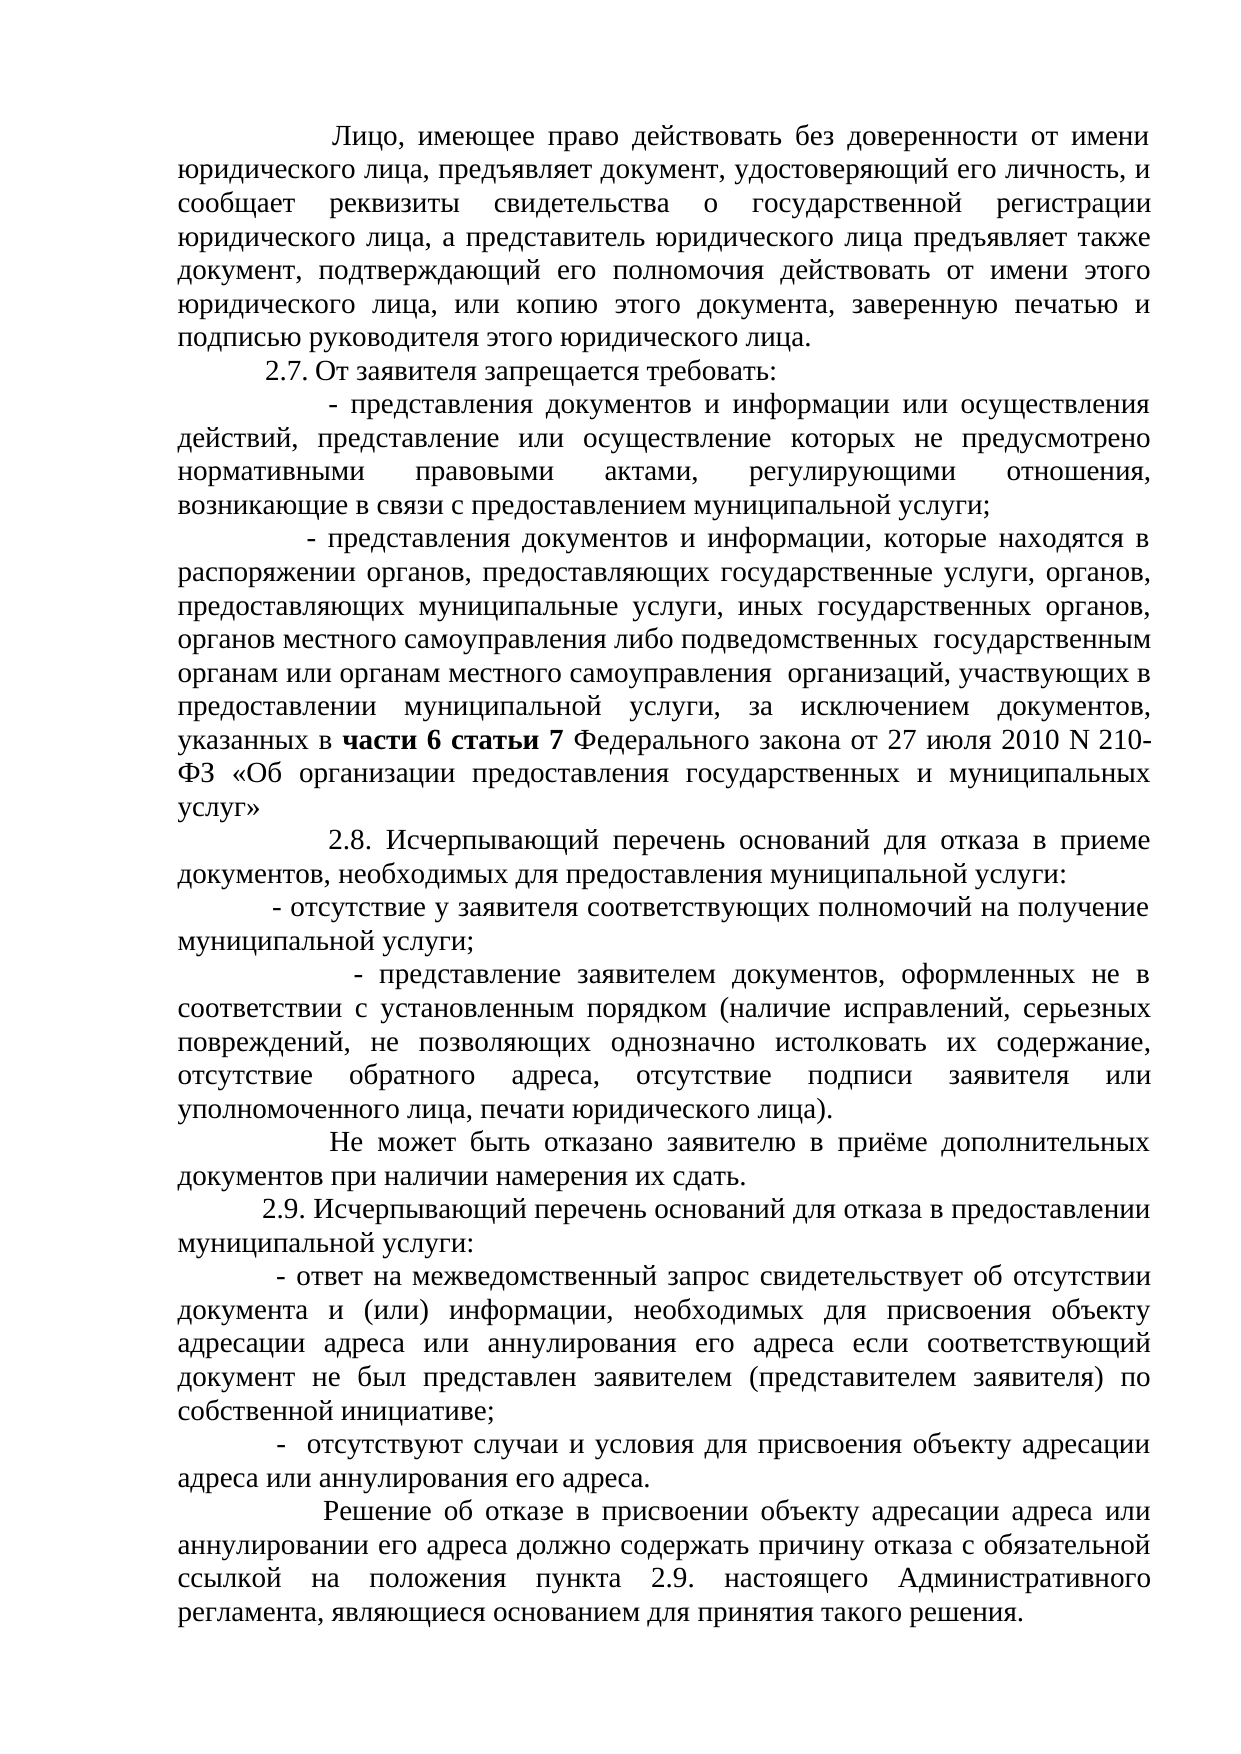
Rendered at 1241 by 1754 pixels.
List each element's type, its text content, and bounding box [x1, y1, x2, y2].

text - представление заявителем документов, оформленных не в соответствии с установленным порядком (наличие исправлений, серьезных повреждений, не позволяющих однозначно истолковать их содержание, отсутствие обратного адреса, отсутствие подписи заявителя или уполномоченного лица, печати юридического лица). [177, 957, 1152, 1124]
text - отсутствуют случаи и условия для присвоения объекту адресации адреса или аннулирования его адреса. [177, 1426, 1152, 1493]
text Решение об отказе в присвоении объекту адресации адреса или аннулировании его адреса должно содержать причину отказа с обязательной ссылкой на положения пункта 2.9. настоящего Административного регламента, являющиеся основанием для принятия такого решения. [177, 1493, 1152, 1627]
text 2.9. Исчерпывающий перечень оснований для отказа в предоставлении муниципальной услуги: [177, 1191, 1152, 1258]
text 2.7. От заявителя запрещается требовать: [177, 353, 1152, 386]
text - представления документов и информации или осуществления действий, представление или осуществление которых не предусмотрено нормативными правовыми актами, регулирующими отношения, возникающие в связи с предоставлением муниципальной услуги; [177, 386, 1152, 521]
text Не может быть отказано заявителю в приёме дополнительных документов при наличии намерения их сдать. [177, 1124, 1152, 1191]
text Лицо, имеющее право действовать без доверенности от имени юридического лица, предъявляет документ, удостоверяющий его личность, и сообщает реквизиты свидетельства о государственной регистрации юридического лица, а представитель юридического лица предъявляет также документ, подтверждающий его полномочия действовать от имени этого юридического лица, или копию этого документа, заверенную печатью и подписью руководителя этого юридического лица. [177, 118, 1152, 353]
text 2.8. Исчерпывающий перечень оснований для отказа в приеме документов, необходимых для предоставления муниципальной услуги: [177, 822, 1152, 889]
text - отсутствие у заявителя соответствующих полномочий на получение муниципальной услуги; [177, 889, 1152, 957]
text - ответ на межведомственный запрос свидетельствует об отсутствии документа и (или) информации, необходимых для присвоения объекту адресации адреса или аннулирования его адреса если соответствующий документ не был представлен заявителем (представителем заявителя) по собственной инициативе; [177, 1258, 1152, 1426]
text - представления документов и информации, которые находятся в распоряжении органов, предоставляющих государственные услуги, органов, предоставляющих муниципальные услуги, иных государственных органов, органов местного самоуправления либо подведомственных государственным органам или органам местного самоуправления организаций, участвующих в предоставлении муниципальной услуги, за исключением документов, указанных в части 6 статьи 7 Федерального закона от 27 июля 2010 N 210-ФЗ «Об организации предоставления государственных и муниципальных услуг» [177, 521, 1152, 822]
